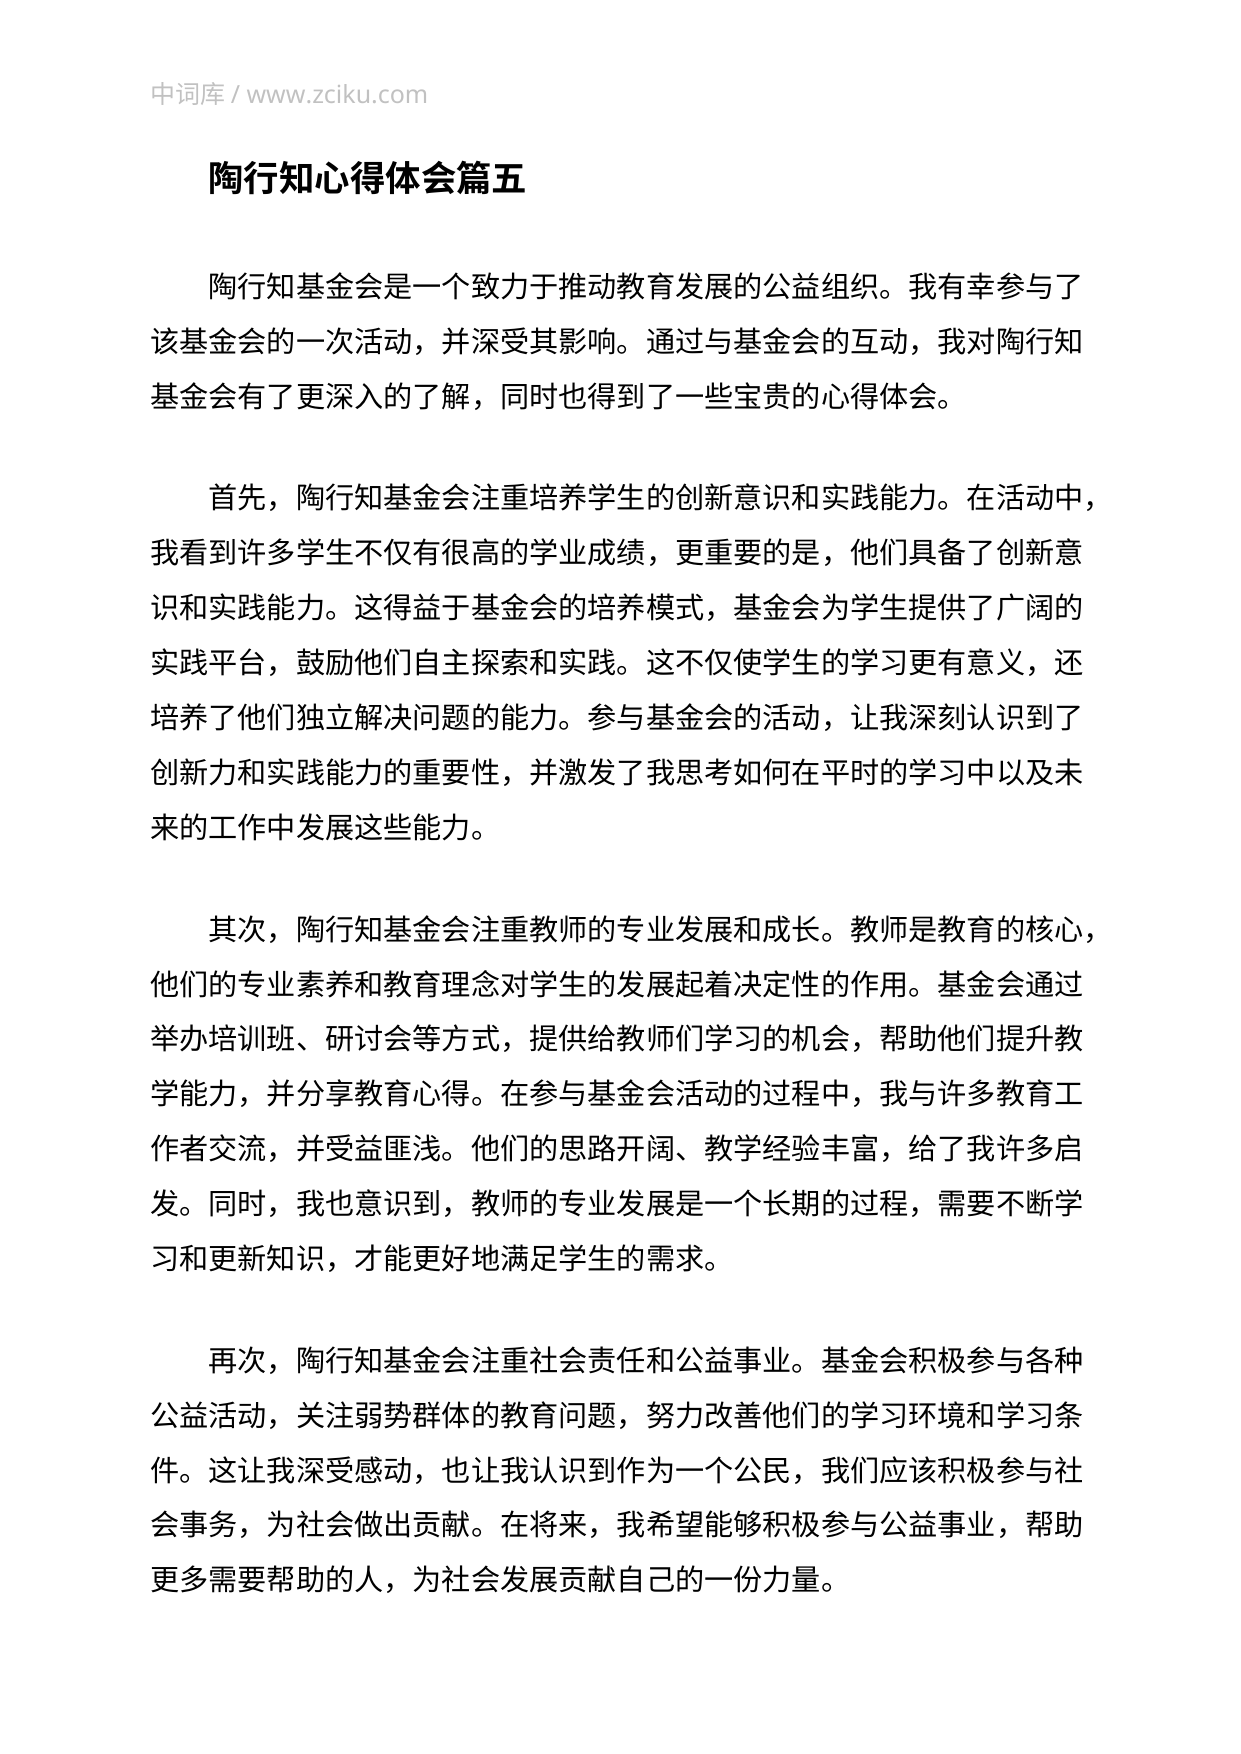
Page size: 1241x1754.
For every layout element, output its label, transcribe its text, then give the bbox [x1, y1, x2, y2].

text 陶行知基金会是一个致力于推动教育发展的公益组织。我有幸参与了该基金会的一次活动，并深受其影响。通过与基金会的互动，我对陶行知基金会有了更深入的了解，同时也得到了一些宝贵的心得体会。 [150, 263, 1090, 416]
text 其次，陶行知基金会注重教师的专业发展和成长。教师是教育的核心，他们的专业素养和教育理念对学生的发展起着决定性的作用。基金会通过举办培训班、研讨会等方式，提供给教师们学习的机会，帮助他们提升教学能力，并分享教育心得。在参与基金会活动的过程中，我与许多教育工作者交流，并受益匪浅。他们的思路开阔、教学经验丰富，给了我许多启发。同时，我也意识到，教师的专业发展是一个长期的过程，需要不断学习和更新知识，才能更好地满足学生的需求。 [150, 906, 1090, 1278]
text 陶行知心得体会篇五 [150, 150, 1090, 201]
text 首先，陶行知基金会注重培养学生的创新意识和实践能力。在活动中，我看到许多学生不仅有很高的学业成绩，更重要的是，他们具备了创新意识和实践能力。这得益于基金会的培养模式，基金会为学生提供了广阔的实践平台，鼓励他们自主探索和实践。这不仅使学生的学习更有意义，还培养了他们独立解决问题的能力。参与基金会的活动，让我深刻认识到了创新力和实践能力的重要性，并激发了我思考如何在平时的学习中以及未来的工作中发展这些能力。 [150, 475, 1090, 847]
text 再次，陶行知基金会注重社会责任和公益事业。基金会积极参与各种公益活动，关注弱势群体的教育问题，努力改善他们的学习环境和学习条件。这让我深受感动，也让我认识到作为一个公民，我们应该积极参与社会事务，为社会做出贡献。在将来，我希望能够积极参与公益事业，帮助更多需要帮助的人，为社会发展贡献自己的一份力量。 [150, 1337, 1090, 1599]
